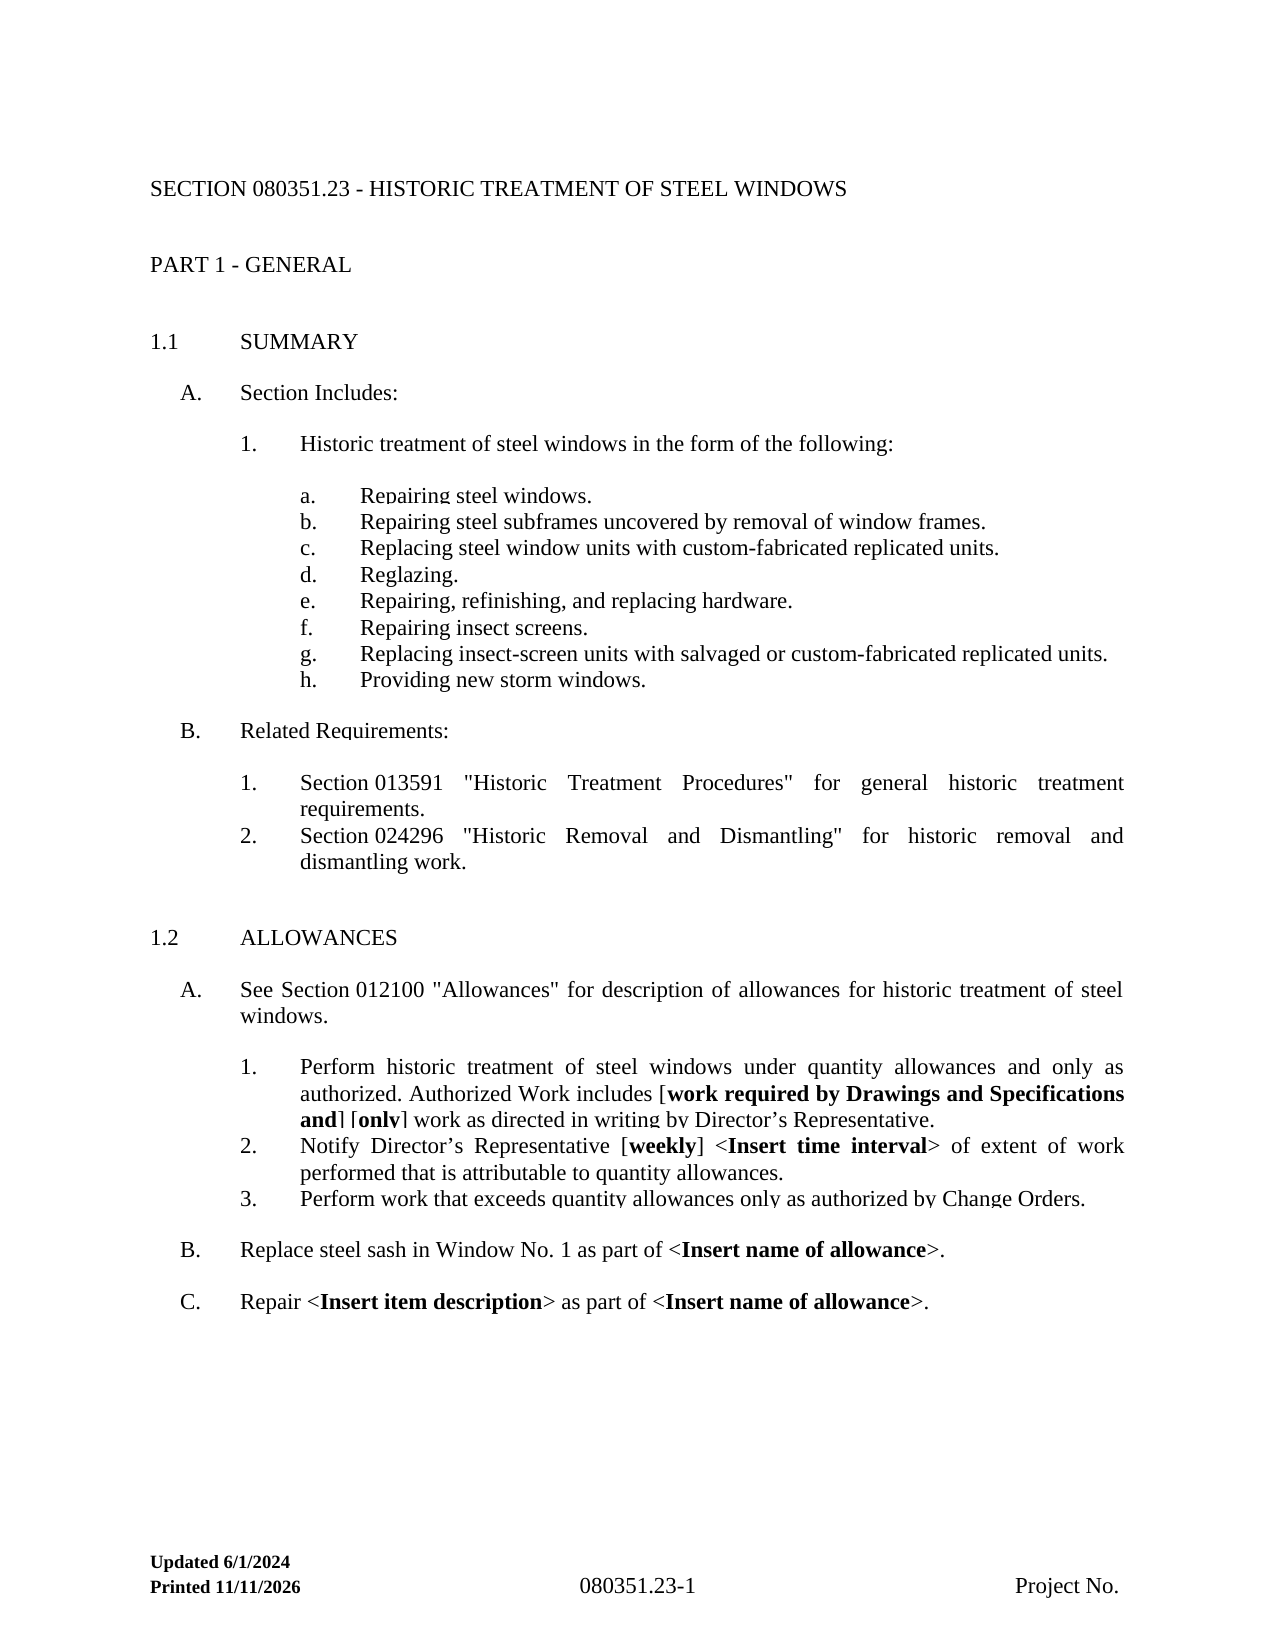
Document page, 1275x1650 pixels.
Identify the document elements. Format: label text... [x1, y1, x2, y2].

text Section 024296 "Historic Removal and Dismantling" for historic removal and dismantling work. [240, 822, 1125, 874]
text Historic treatment of steel windows in the form of the following: [240, 430, 1125, 457]
text ALLOWANCES [150, 924, 1125, 947]
text Repairing steel subframes uncovered by removal of window frames. [300, 508, 1125, 534]
text Repairing insect screens. [300, 613, 1125, 640]
text Providing new storm windows. [300, 666, 1125, 693]
text Repairing steel windows. [300, 482, 1125, 504]
text Section 013591 "Historic Treatment Procedures" for general historic treatment requirements. [240, 769, 1125, 822]
text Section Includes: [180, 379, 1125, 405]
text See Section 012100 "Allowances" for description of allowances for historic treatment of steel windows. [180, 976, 1125, 1024]
text Replace steel sash in Window No. 1 as part of <Insert name of allowance>. [180, 1237, 1125, 1263]
text Perform historic treatment of steel windows under quantity allowances and only as authorized. Authorized Work includes [work required by Drawings and Specifications and] [only] work as directed in writing by Director’s Representative. [240, 1053, 1125, 1128]
text GENERAL [150, 251, 1125, 278]
text SECTION 080351.23 - HISTORIC TREATMENT OF STEEL WINDOWS [150, 175, 1125, 197]
text Reglazing. [300, 561, 1125, 587]
text Perform work that exceeds quantity allowances only as authorized by Change Orders. [240, 1185, 1125, 1208]
text Repairing, refinishing, and replacing hardware. [300, 587, 1125, 613]
text SUMMARY [150, 328, 1125, 354]
text Replacing steel window units with custom-fabricated replicated units. [300, 534, 1125, 561]
text Notify Director’s Representative [weekly] <Insert time interval> of extent of work performed that is attributable to quantity allowances. [240, 1132, 1125, 1185]
text Repair <Insert item description> as part of <Insert name of allowance>. [180, 1288, 1125, 1314]
text Replacing insect-screen units with salvaged or custom-fabricated replicated units. [300, 640, 1125, 666]
text Related Requirements: [180, 718, 1125, 740]
